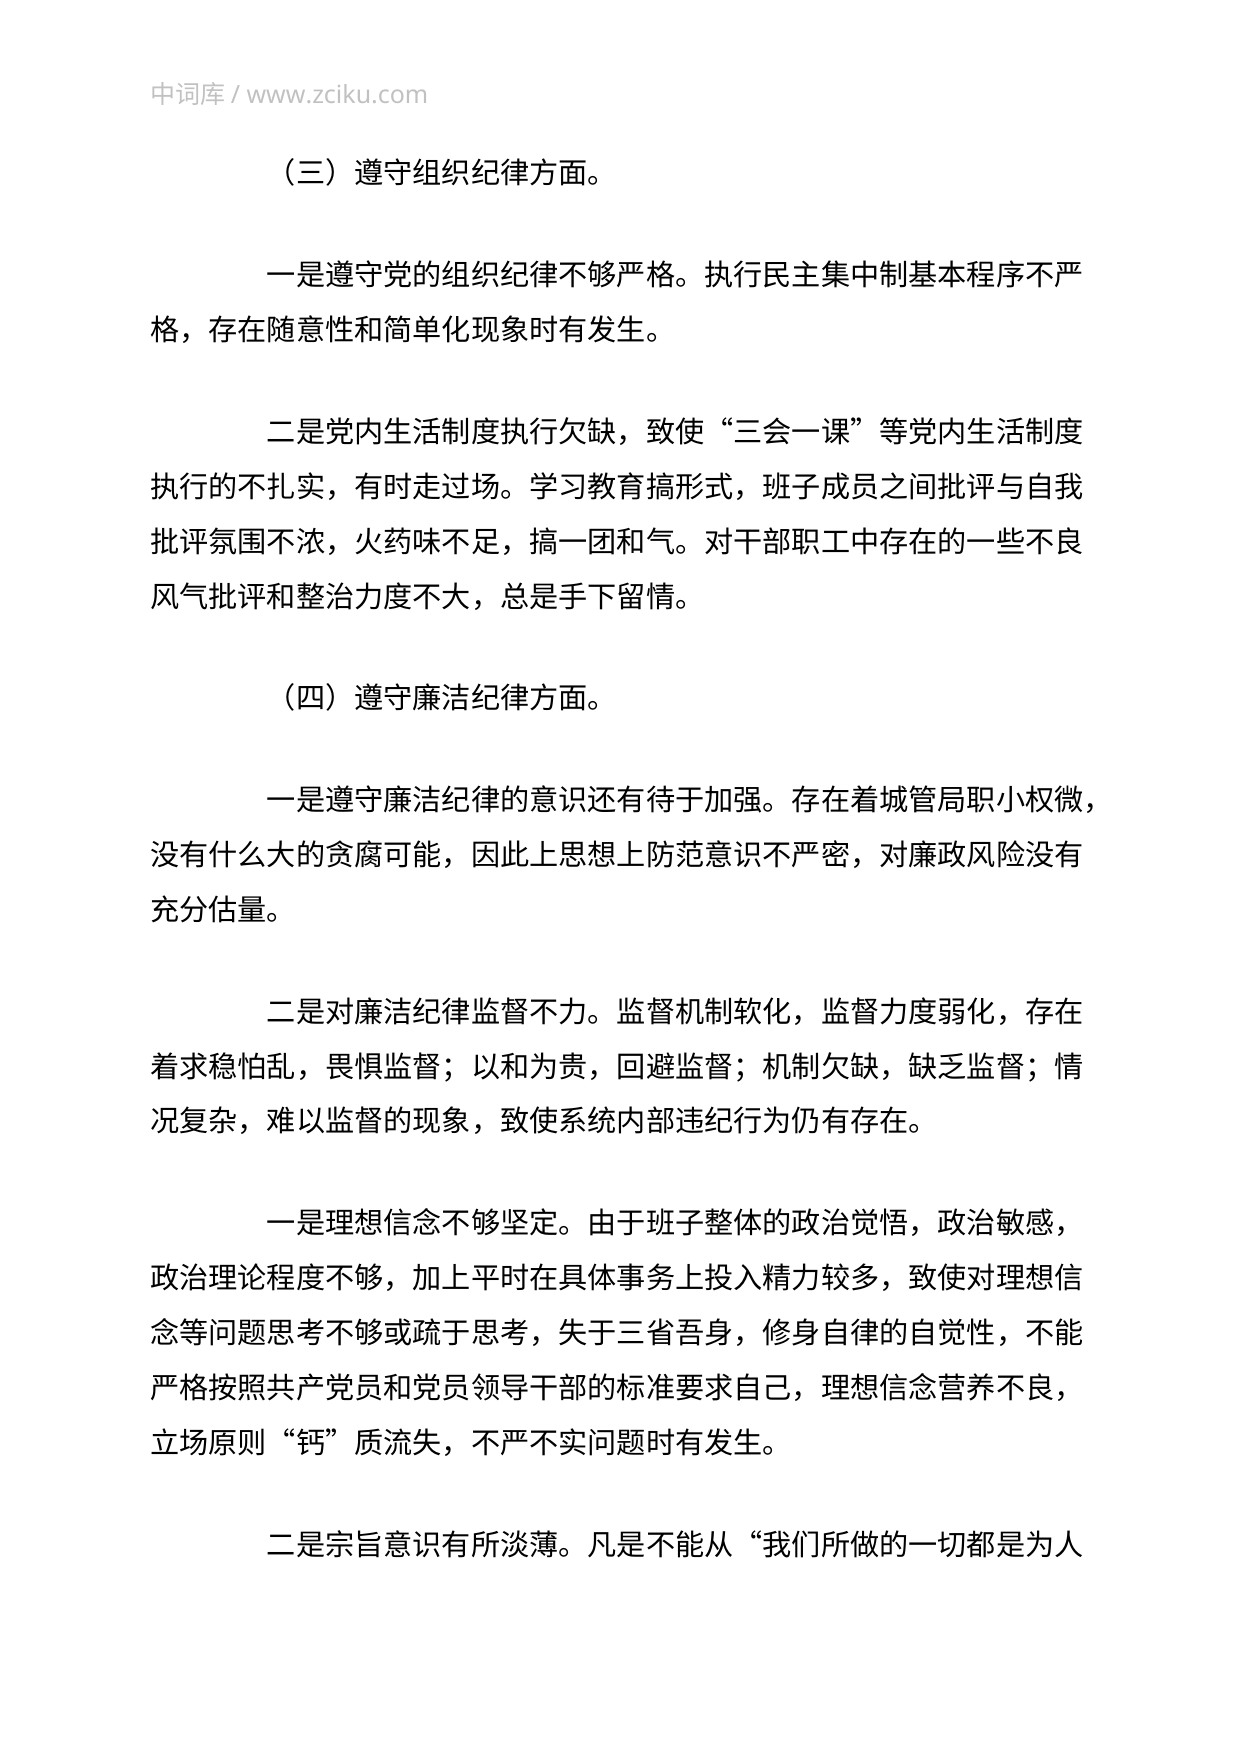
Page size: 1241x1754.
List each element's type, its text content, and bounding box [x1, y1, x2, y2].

text 一是理想信念不够坚定。由于班子整体的政治觉悟，政治敏感，政治理论程度不够，加上平时在具体事务上投入精力较多，致使对理想信念等问题思考不够或疏于思考，失于三省吾身，修身自律的自觉性，不能严格按照共产党员和党员领导干部的标准要求自己，理想信念营养不良，立场原则“钙”质流失，不严不实问题时有发生。 [150, 1200, 1090, 1462]
text （四）遵守廉洁纪律方面。 [150, 675, 1090, 717]
text 二是党内生活制度执行欠缺，致使“三会一课”等党内生活制度执行的不扎实，有时走过场。学习教育搞形式，班子成员之间批评与自我批评氛围不浓，火药味不足，搞一团和气。对干部职工中存在的一些不良风气批评和整治力度不大，总是手下留情。 [150, 408, 1090, 615]
text 一是遵守党的组织纪律不够严格。执行民主集中制基本程序不严格，存在随意性和简单化现象时有发生。 [150, 252, 1090, 349]
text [150, 1521, 1090, 1563]
text 二是对廉洁纪律监督不力。监督机制软化，监督力度弱化，存在着求稳怕乱，畏惧监督；以和为贵，回避监督；机制欠缺，缺乏监督；情况复杂，难以监督的现象，致使系统内部违纪行为仍有存在。 [150, 988, 1090, 1140]
text 一是遵守廉洁纪律的意识还有待于加强。存在着城管局职小权微，没有什么大的贪腐可能，因此上思想上防范意识不严密，对廉政风险没有充分估量。 [150, 777, 1090, 929]
text （三）遵守组织纪律方面。 [150, 150, 1090, 192]
